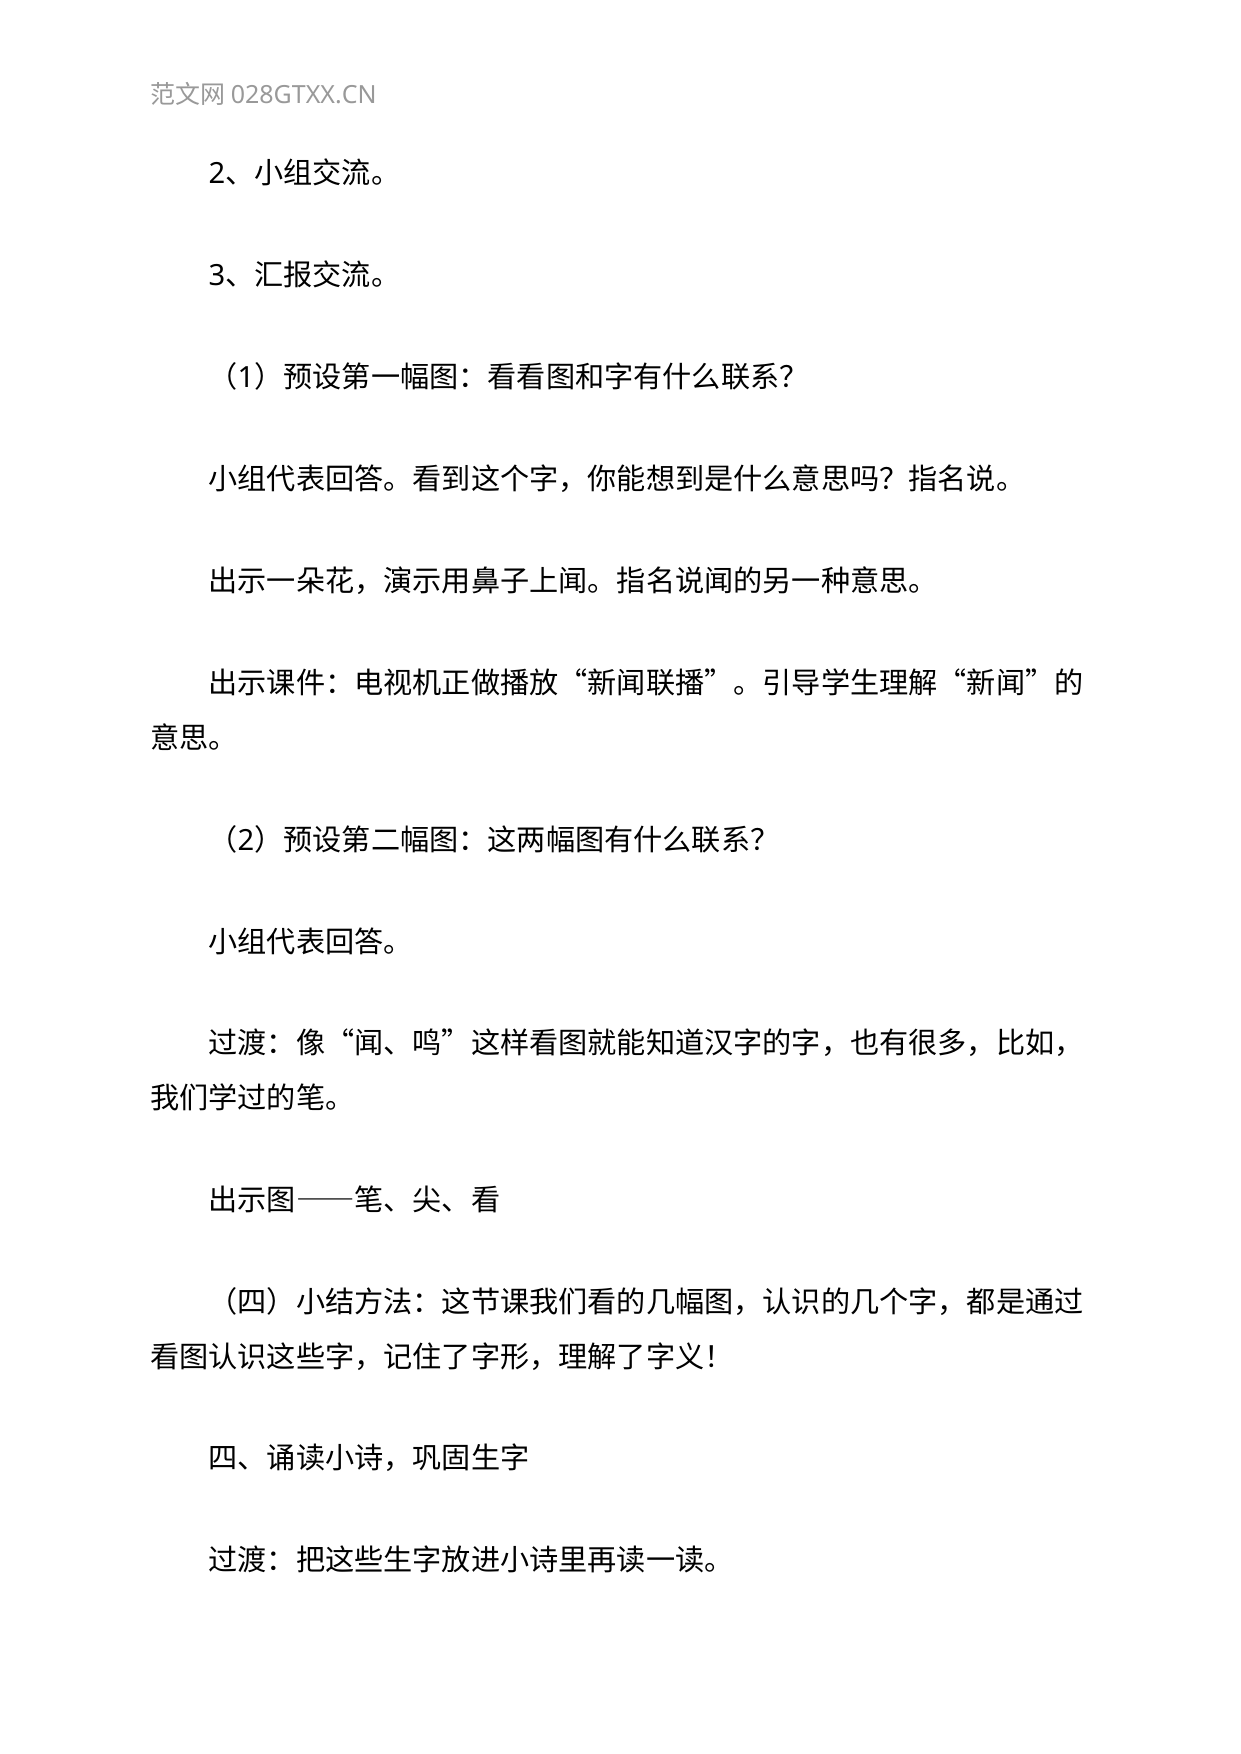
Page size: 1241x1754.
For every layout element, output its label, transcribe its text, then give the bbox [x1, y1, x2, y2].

text 出示课件：电视机正做播放“新闻联播”。引导学生理解“新闻”的意思。 [150, 659, 1090, 757]
text （四）小结方法：这节课我们看的几幅图，认识的几个字，都是通过看图认识这些字，记住了字形，理解了字义！ [150, 1278, 1090, 1376]
text 2、小组交流。 [150, 150, 1090, 192]
text 出示图——笔、尖、看 [150, 1177, 1090, 1219]
text （2）预设第二幅图：这两幅图有什么联系？ [150, 816, 1090, 858]
text 小组代表回答。 [150, 918, 1090, 960]
text 出示一朵花，演示用鼻子上闻。指名说闻的另一种意思。 [150, 558, 1090, 600]
text 过渡：像“闻、鸣”这样看图就能知道汉字的字，也有很多，比如，我们学过的笔。 [150, 1020, 1090, 1117]
text 四、诵读小诗，巩固生字 [150, 1435, 1090, 1477]
text （1）预设第一幅图：看看图和字有什么联系？ [150, 354, 1090, 396]
text 3、汇报交流。 [150, 252, 1090, 294]
text 过渡：把这些生字放进小诗里再读一读。 [150, 1537, 1090, 1579]
text 小组代表回答。看到这个字，你能想到是什么意思吗？指名说。 [150, 456, 1090, 498]
